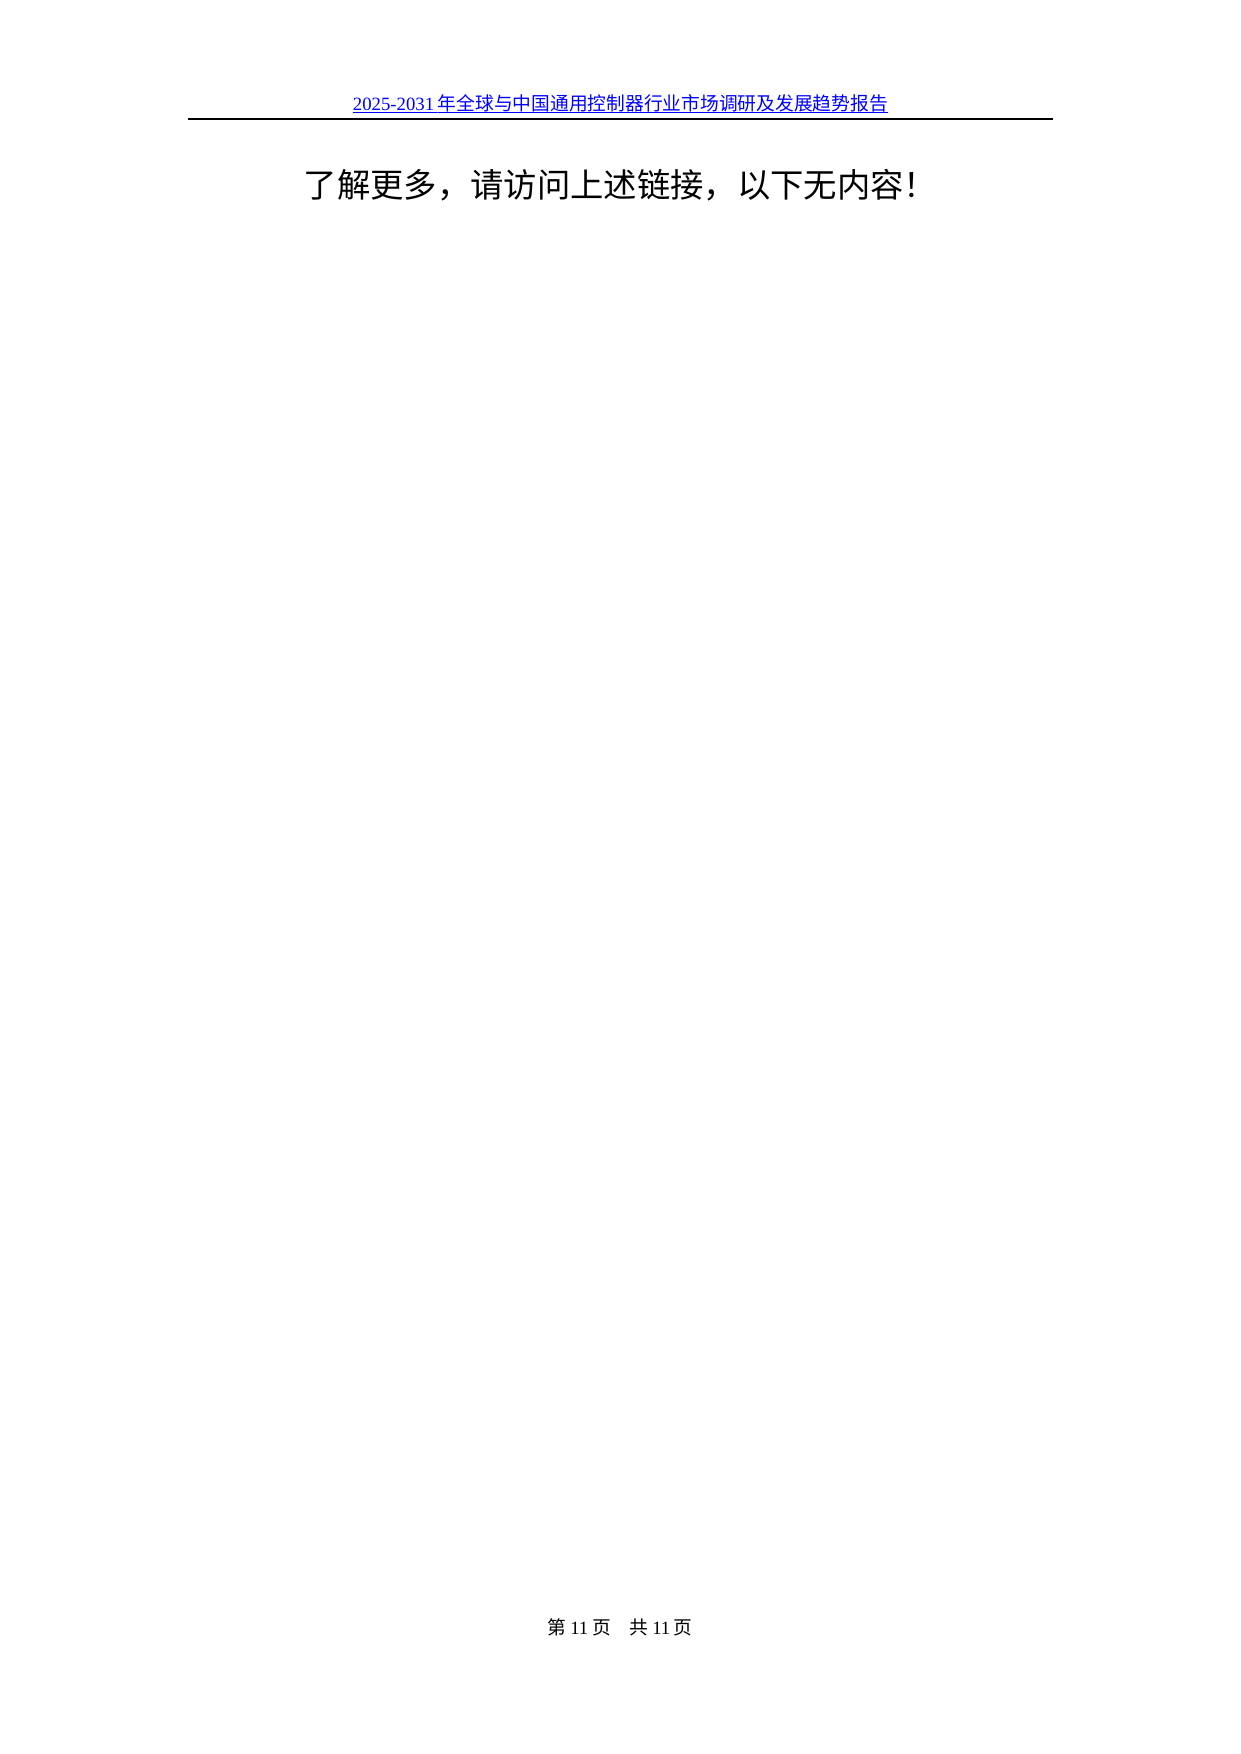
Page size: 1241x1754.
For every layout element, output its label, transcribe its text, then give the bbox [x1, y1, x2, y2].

title 了解更多，请访问上述链接，以下无内容！ [187, 150, 1053, 215]
